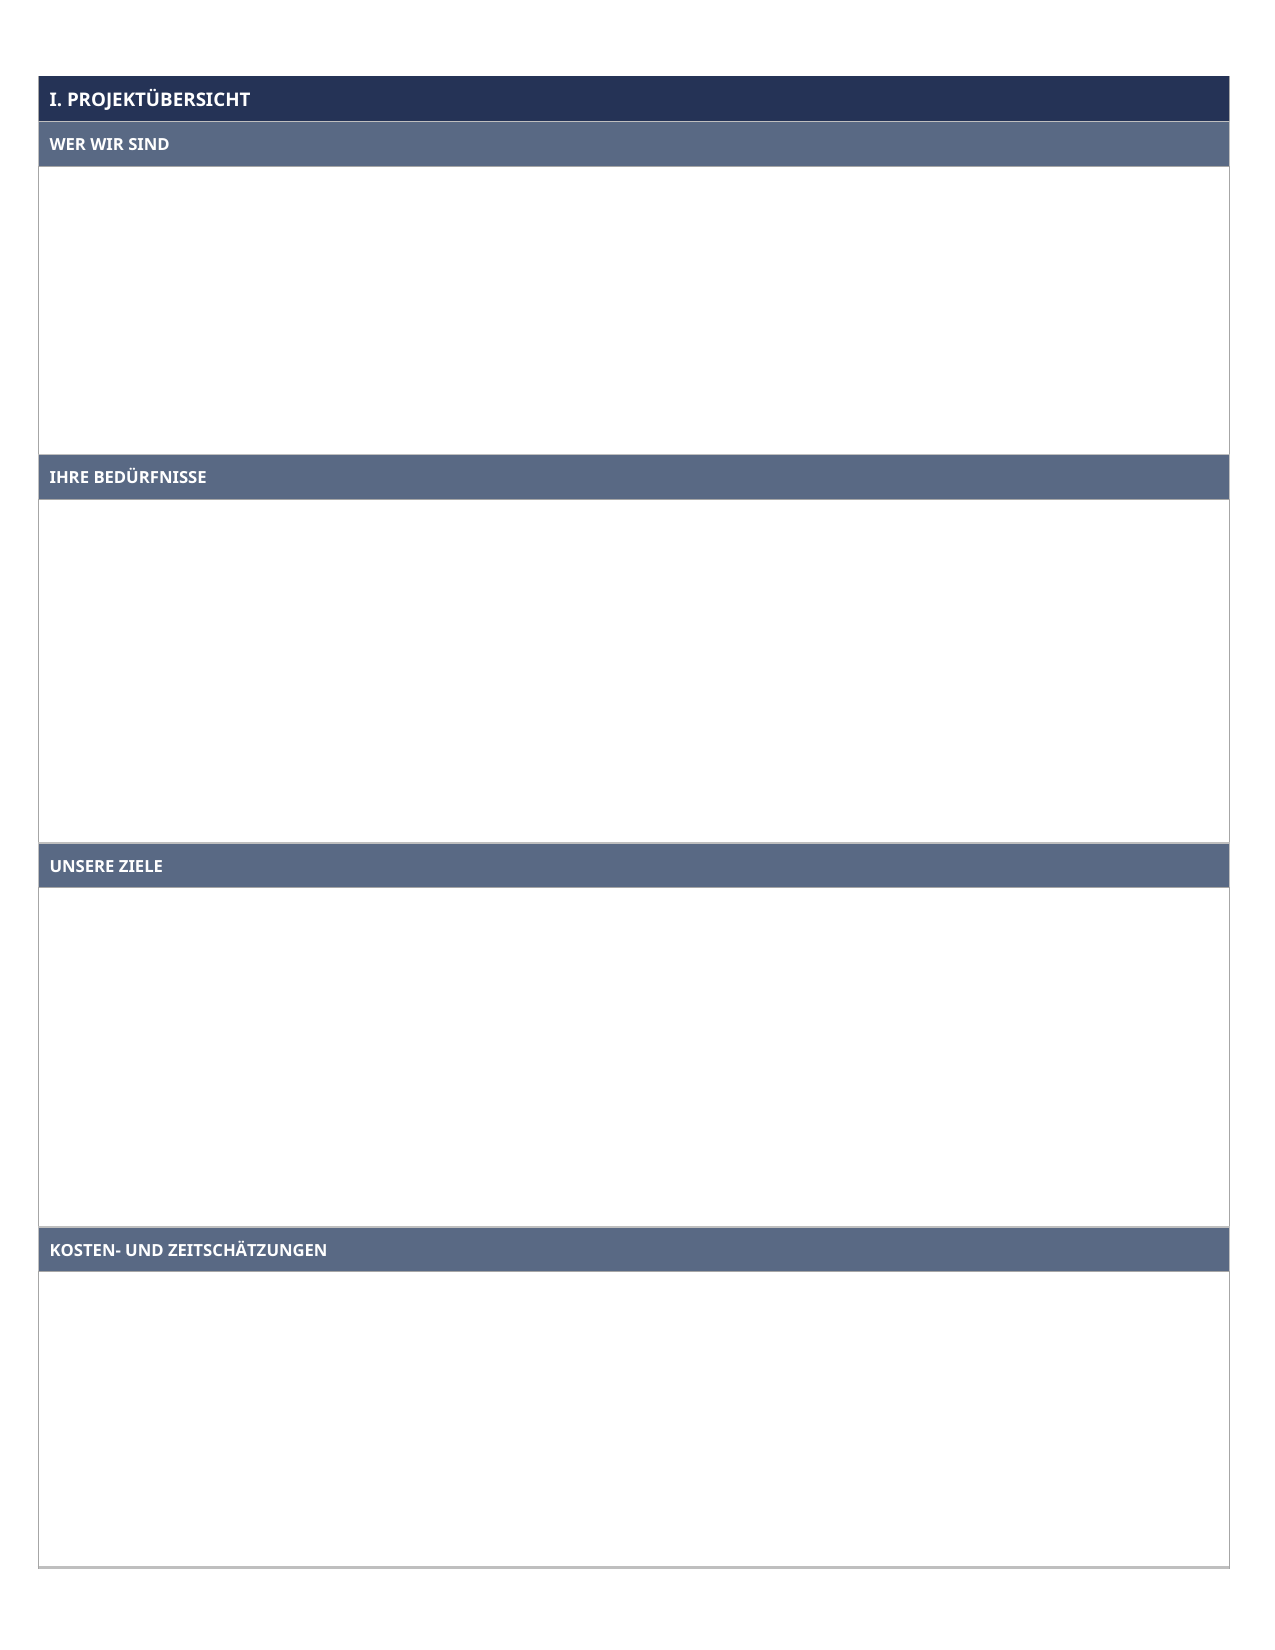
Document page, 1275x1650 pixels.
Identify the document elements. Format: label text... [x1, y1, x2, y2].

table_cell WER WIR SIND [39, 122, 1229, 166]
table_cell [39, 888, 1229, 1226]
table_cell UNSERE ZIELE [39, 844, 1229, 887]
table_cell [39, 500, 1229, 842]
table_cell [39, 1272, 1229, 1566]
table_cell IHRE BEDÜRFNISSE [39, 455, 1229, 499]
table_header I. PROJEKTÜBERSICHT [39, 76, 1229, 121]
table_cell KOSTEN- UND ZEITSCHÄTZUNGEN [39, 1228, 1229, 1271]
table_cell [39, 167, 1229, 454]
